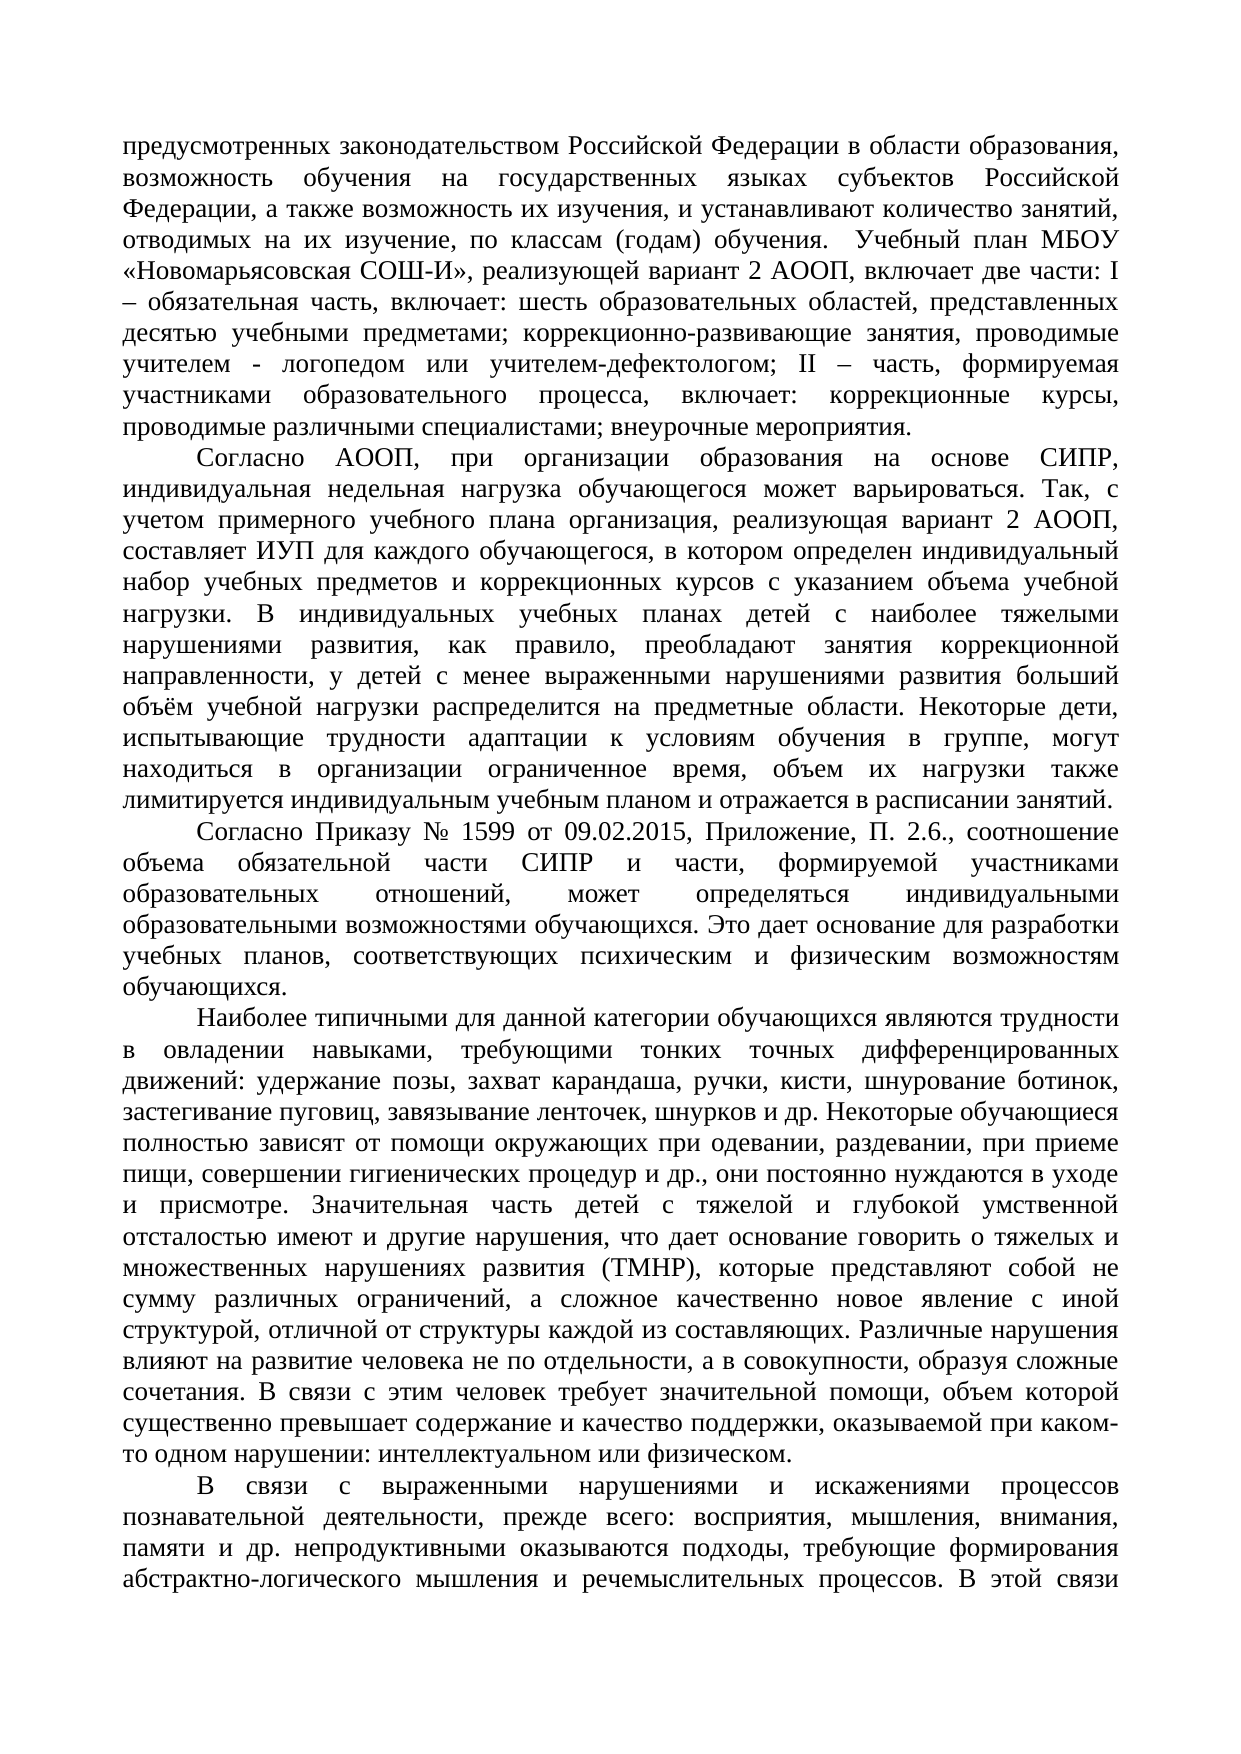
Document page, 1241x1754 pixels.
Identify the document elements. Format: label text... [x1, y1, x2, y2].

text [122, 129, 1120, 441]
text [122, 1469, 1120, 1593]
text Согласно АООП, при организации образования на основе СИПР, индивидуальная недельная нагрузка обучающегося может варьироваться. Так, с учетом примерного учебного плана организация, реализующая вариант 2 АООП, составляет ИУП для каждого обучающегося, в котором определен индивидуальный набор учебных предметов и коррекционных курсов с указанием объема учебной нагрузки. В индивидуальных учебных планах детей с наиболее тяжелыми нарушениями развития, как правило, преобладают занятия коррекционной направленности, у детей с менее выраженными нарушениями развития больший объём учебной нагрузки распределится на предметные области. Некоторые дети, испытывающие трудности адаптации к условиям обучения в группе, могут находиться в организации ограниченное время, объем их нагрузки также лимитируется индивидуальным учебным планом и отражается в расписании занятий. [122, 441, 1120, 815]
text Согласно Приказу № 1599 от 09.02.2015, Приложение, П. 2.6., соотношение объема обязательной части СИПР и части, формируемой участниками образовательных отношений, может определяться индивидуальными образовательными возможностями обучающихся. Это дает основание для разработки учебных планов, соответствующих психическим и физическим возможностям обучающихся. [122, 815, 1120, 1002]
text Наиболее типичными для данной категории обучающихся являются трудности в овладении навыками, требующими тонких точных дифференцированных движений: удержание позы, захват карандаша, ручки, кисти, шнурование ботинок, застегивание пуговиц, завязывание ленточек, шнурков и др. Некоторые обучающиеся полностью зависят от помощи окружающих при одевании, раздевании, при приеме пищи, совершении гигиенических процедур и др., они постоянно нуждаются в уходе и присмотре. Значительная часть детей с тяжелой и глубокой умственной отсталостью имеют и другие нарушения, что дает основание говорить о тяжелых и множественных нарушениях развития (ТМНР), которые представляют собой не сумму различных ограничений, а сложное качественно новое явление с иной структурой, отличной от структуры каждой из составляющих. Различные нарушения влияют на развитие человека не по отдельности, а в совокупности, образуя сложные сочетания. В связи с этим человек требует значительной помощи, объем которой существенно превышает содержание и качество поддержки, оказываемой при каком-то одном нарушении: интеллектуальном или физическом. [122, 1002, 1120, 1469]
